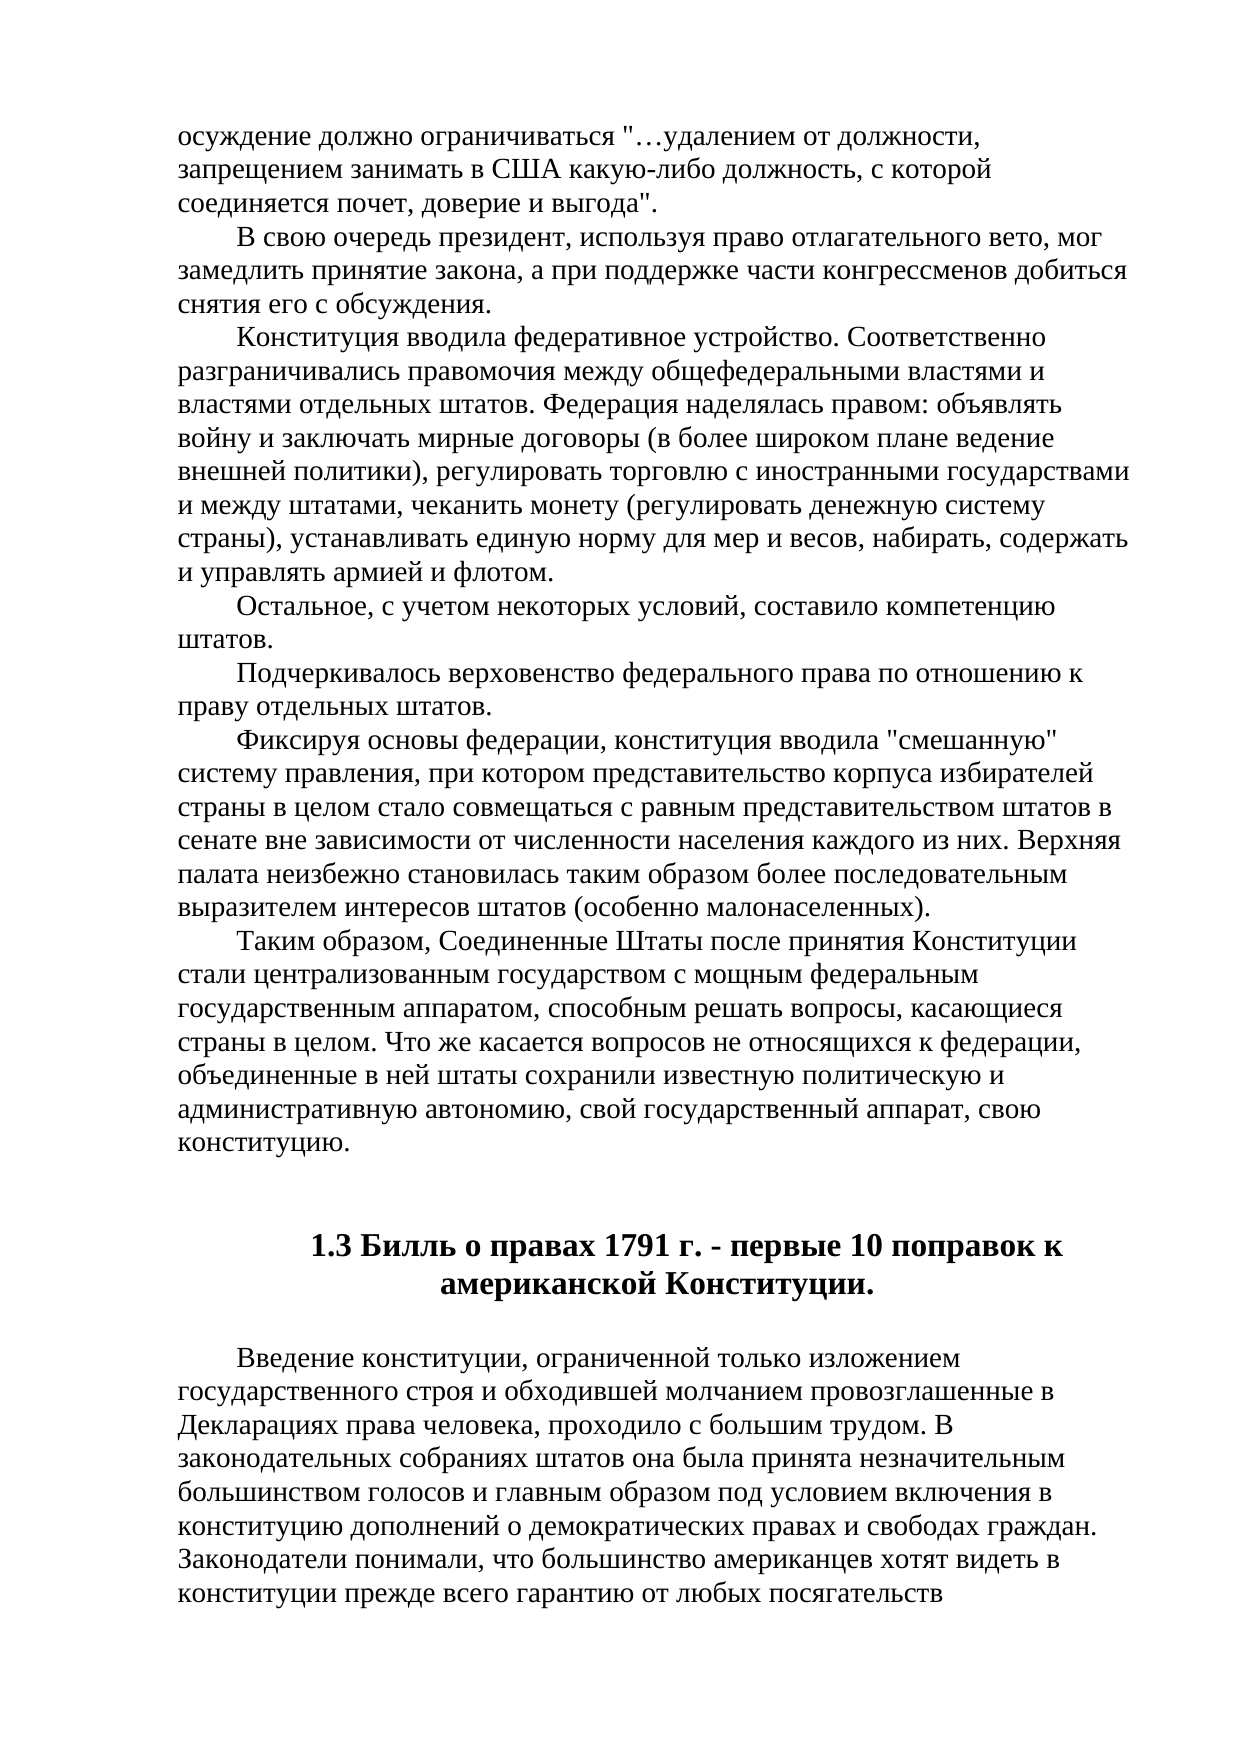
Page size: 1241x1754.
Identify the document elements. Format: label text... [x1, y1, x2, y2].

text Остальное, с учетом некоторых условий, составило компетенцию штатов. [177, 588, 1137, 655]
text В свою очередь президент, используя право отлагательного вето, мог замедлить принятие закона, а при поддержке части конгрессменов добиться снятия его с обсуждения. [177, 219, 1137, 319]
text Подчеркивалось верховенство федерального права по отношению к праву отдельных штатов. [177, 655, 1137, 722]
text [177, 118, 1137, 219]
text Конституция вводила федеративное устройство. Соответственно разграничивались правомочия между общефедеральными властями и властями отдельных штатов. Федерация наделялась правом: объявлять войну и заключать мирные договоры (в более широком плане ведение внешней политики), регулировать торговлю с иностранными государствами и между штатами, чеканить монету (регулировать денежную систему страны), устанавливать единую норму для мер и весов, набирать, содержать и управлять армией и флотом. [177, 319, 1137, 588]
text Фиксируя основы федерации, конституция вводила "смешанную" систему правления, при котором представительство корпуса избирателей страны в целом стало совмещаться с равным представительством штатов в сенате вне зависимости от численности населения каждого из них. Верхняя палата неизбежно становилась таким образом более последовательным выразителем интересов штатов (особенно малонаселенных). [177, 722, 1137, 923]
text Таким образом, Соединенные Штаты после принятия Конституции стали централизованным государством с мощным федеральным государственным аппаратом, способным решать вопросы, касающиеся страны в целом. Что же касается вопросов не относящихся к федерации, объединенные в ней штаты сохранили известную политическую и административную автономию, свой государственный аппарат, свою конституцию. [177, 923, 1137, 1158]
text 1.3 Билль о правах 1791 г. - первые 10 поправок к американской Конституции. [177, 1225, 1137, 1302]
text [177, 1340, 1137, 1608]
